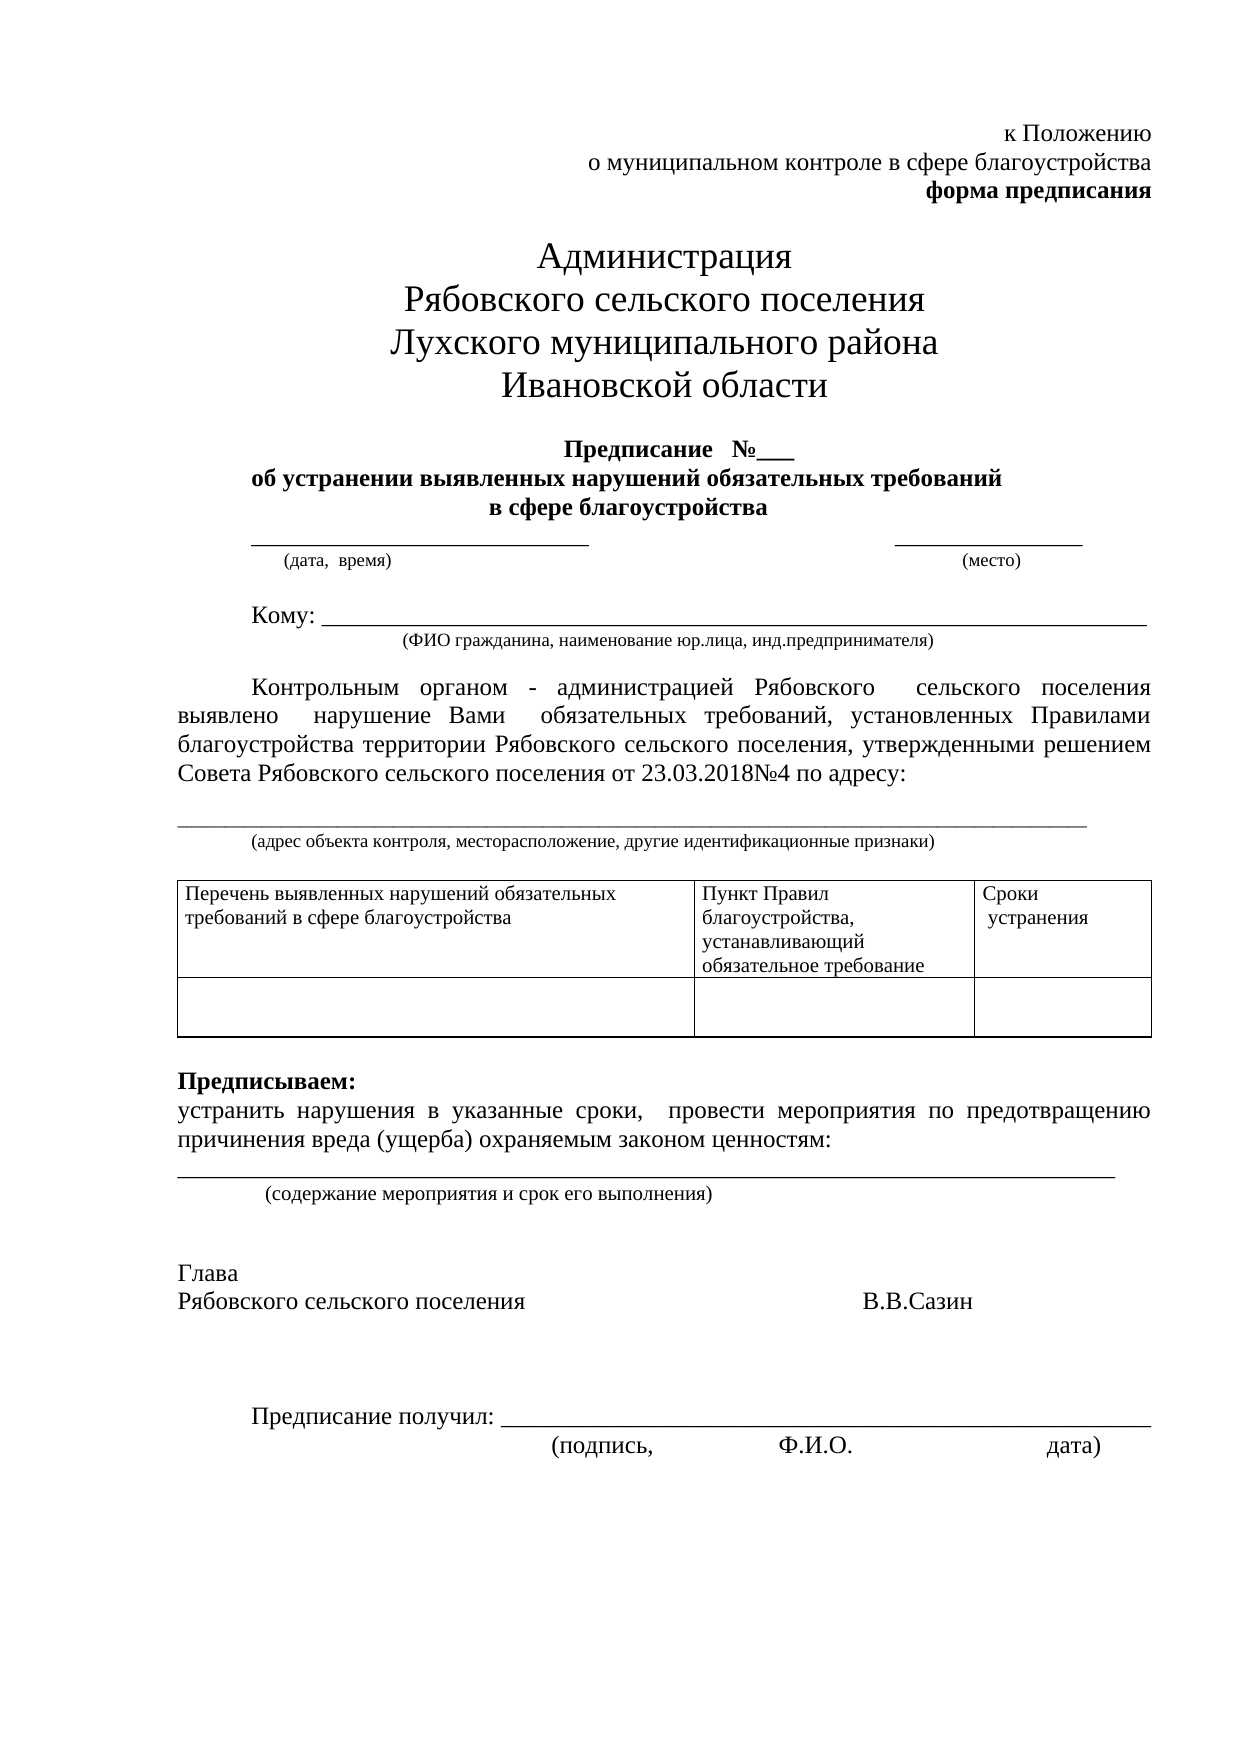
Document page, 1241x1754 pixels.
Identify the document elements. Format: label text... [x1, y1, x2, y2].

text о муниципальном контроле в сфере благоустройства [177, 147, 1152, 176]
table_cell [695, 978, 974, 1036]
text (ФИО гражданина, наименование юр.лица, инд.предпринимателя) [177, 628, 1152, 650]
text (содержание мероприятия и срок его выполнения) [177, 1181, 1152, 1205]
text Лухского муниципального района [177, 319, 1152, 362]
text (адрес объекта контроля, месторасположение, другие идентификационные признаки) [177, 830, 1152, 851]
text Предписание №___ [177, 434, 1152, 463]
text Кому: __________________________________________________________________ [177, 600, 1152, 628]
text Администрация [177, 233, 1152, 276]
text форма предписания [177, 176, 1152, 204]
text _________________________________________________________________________________________________ [177, 808, 1152, 830]
text ___________________________ _______________ [177, 521, 1152, 549]
text (дата, время) (место) [177, 549, 1152, 571]
text Ивановской области [177, 362, 1152, 406]
text Предписание получил: ____________________________________________________ [177, 1401, 1152, 1430]
text Предписываем: [177, 1066, 1152, 1095]
text об устранении выявленных нарушений обязательных требований [177, 463, 1152, 492]
text к Положению [177, 118, 1152, 147]
table_header Перечень выявленных нарушений обязательных требований в сфере благоустройства [178, 881, 694, 977]
text в сфере благоустройства [177, 492, 1152, 521]
text устранить нарушения в указанные сроки, провести мероприятия по предотвращению причинения вреда (ущерба) охраняемым законом ценностям: [177, 1095, 1152, 1152]
text Глава [177, 1258, 1152, 1286]
text Рябовского сельского поселения В.В.Сазин [177, 1286, 1152, 1315]
table_header Пункт Правил благоустройства, устанавливающий обязательное требование [695, 881, 974, 977]
text Рябовского сельского поселения [177, 276, 1152, 319]
text ___________________________________________________________________________ [177, 1152, 1152, 1181]
text Контрольным органом - администрацией Рябовского сельского поселения выявлено нарушение Вами обязательных требований, установленных Правилами благоустройства территории Рябовского сельского поселения, утвержденными решением Совета Рябовского сельского поселения от 23.03.2018№4 по адресу: [177, 672, 1152, 787]
table_cell [975, 978, 1151, 1036]
text (подпись, Ф.И.О. дата) [177, 1430, 1152, 1459]
table_cell [178, 978, 694, 1036]
table_header Сроки устранения [975, 881, 1151, 977]
